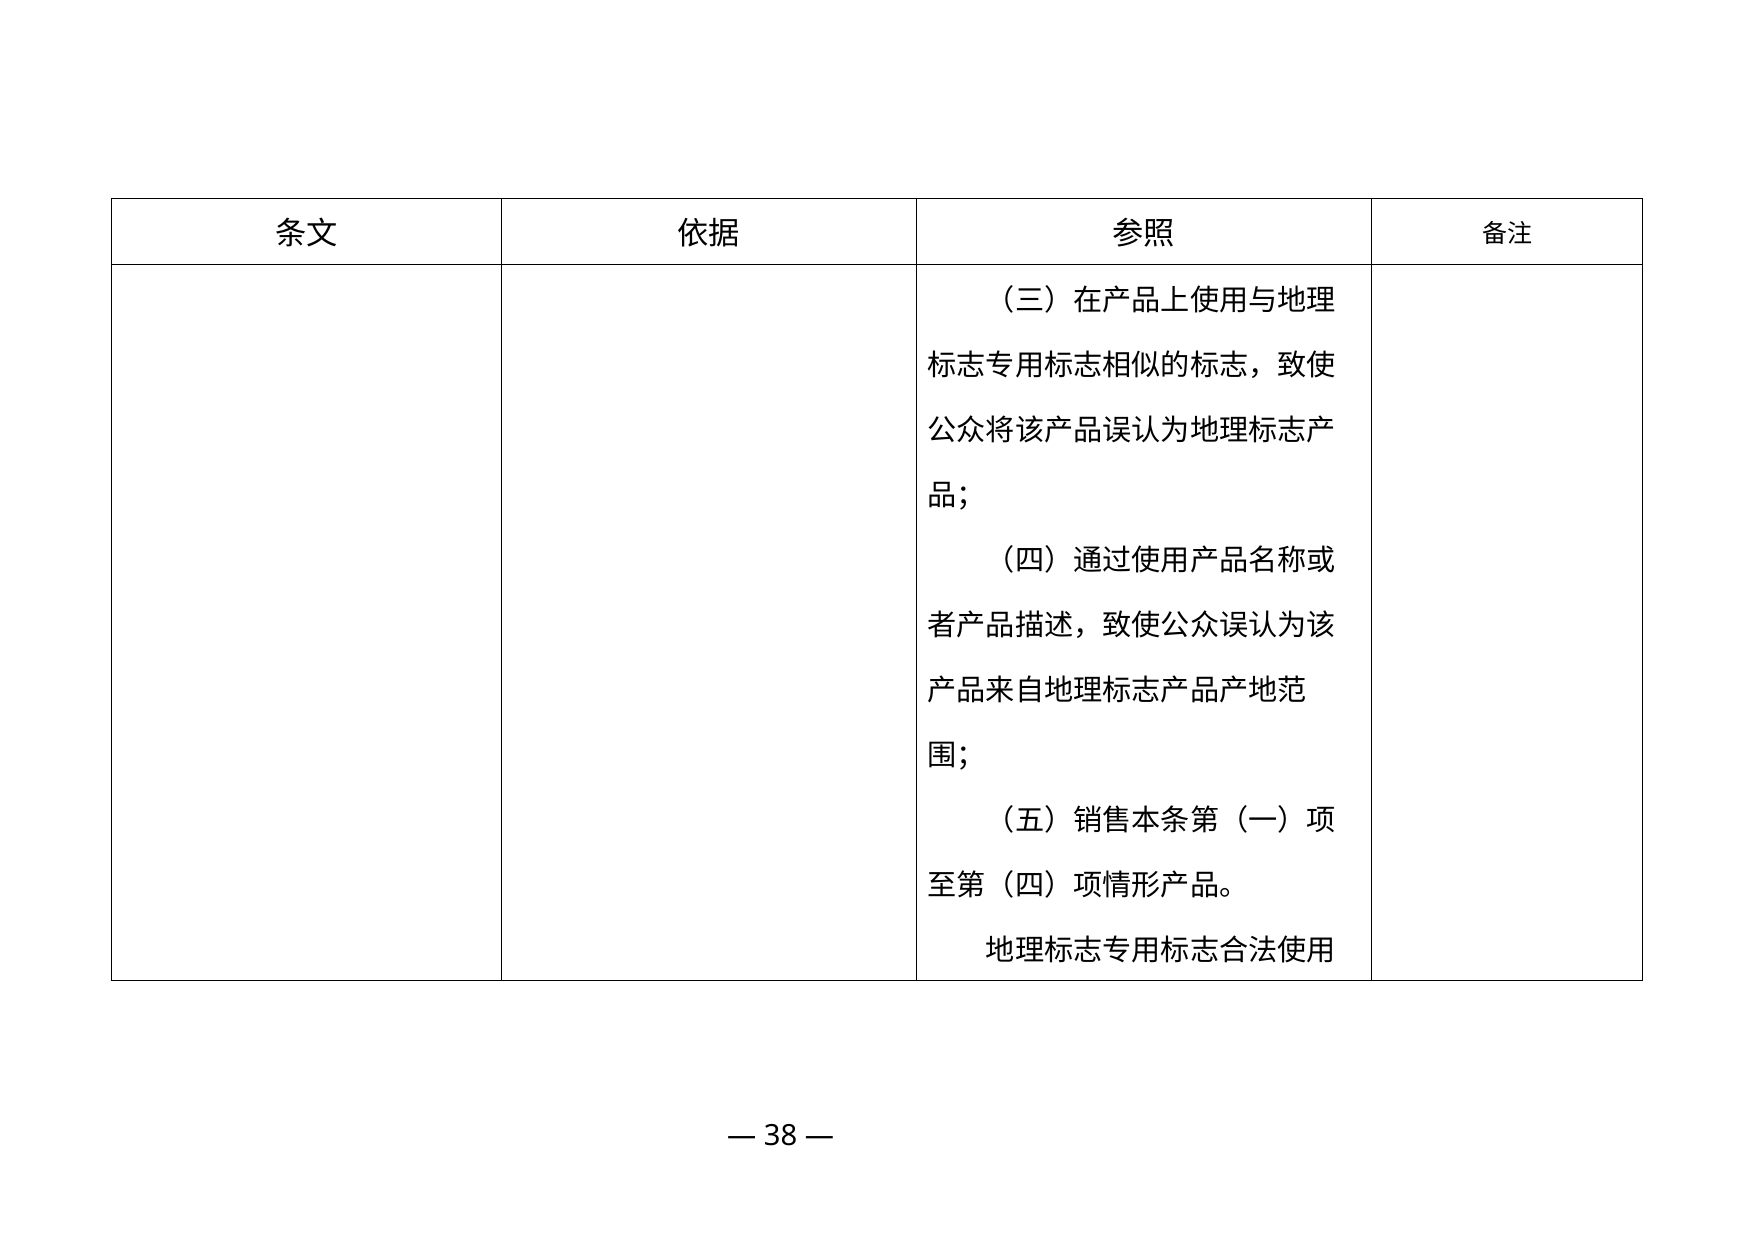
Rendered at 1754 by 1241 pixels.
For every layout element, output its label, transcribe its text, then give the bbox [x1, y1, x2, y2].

table_header 条文 [112, 199, 501, 264]
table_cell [112, 265, 501, 980]
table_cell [502, 265, 916, 980]
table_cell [917, 265, 1371, 980]
table_header 参照 [917, 199, 1371, 264]
table_header 备注 [1372, 199, 1642, 264]
table_cell [1372, 265, 1642, 980]
table_header 依据 [502, 199, 916, 264]
